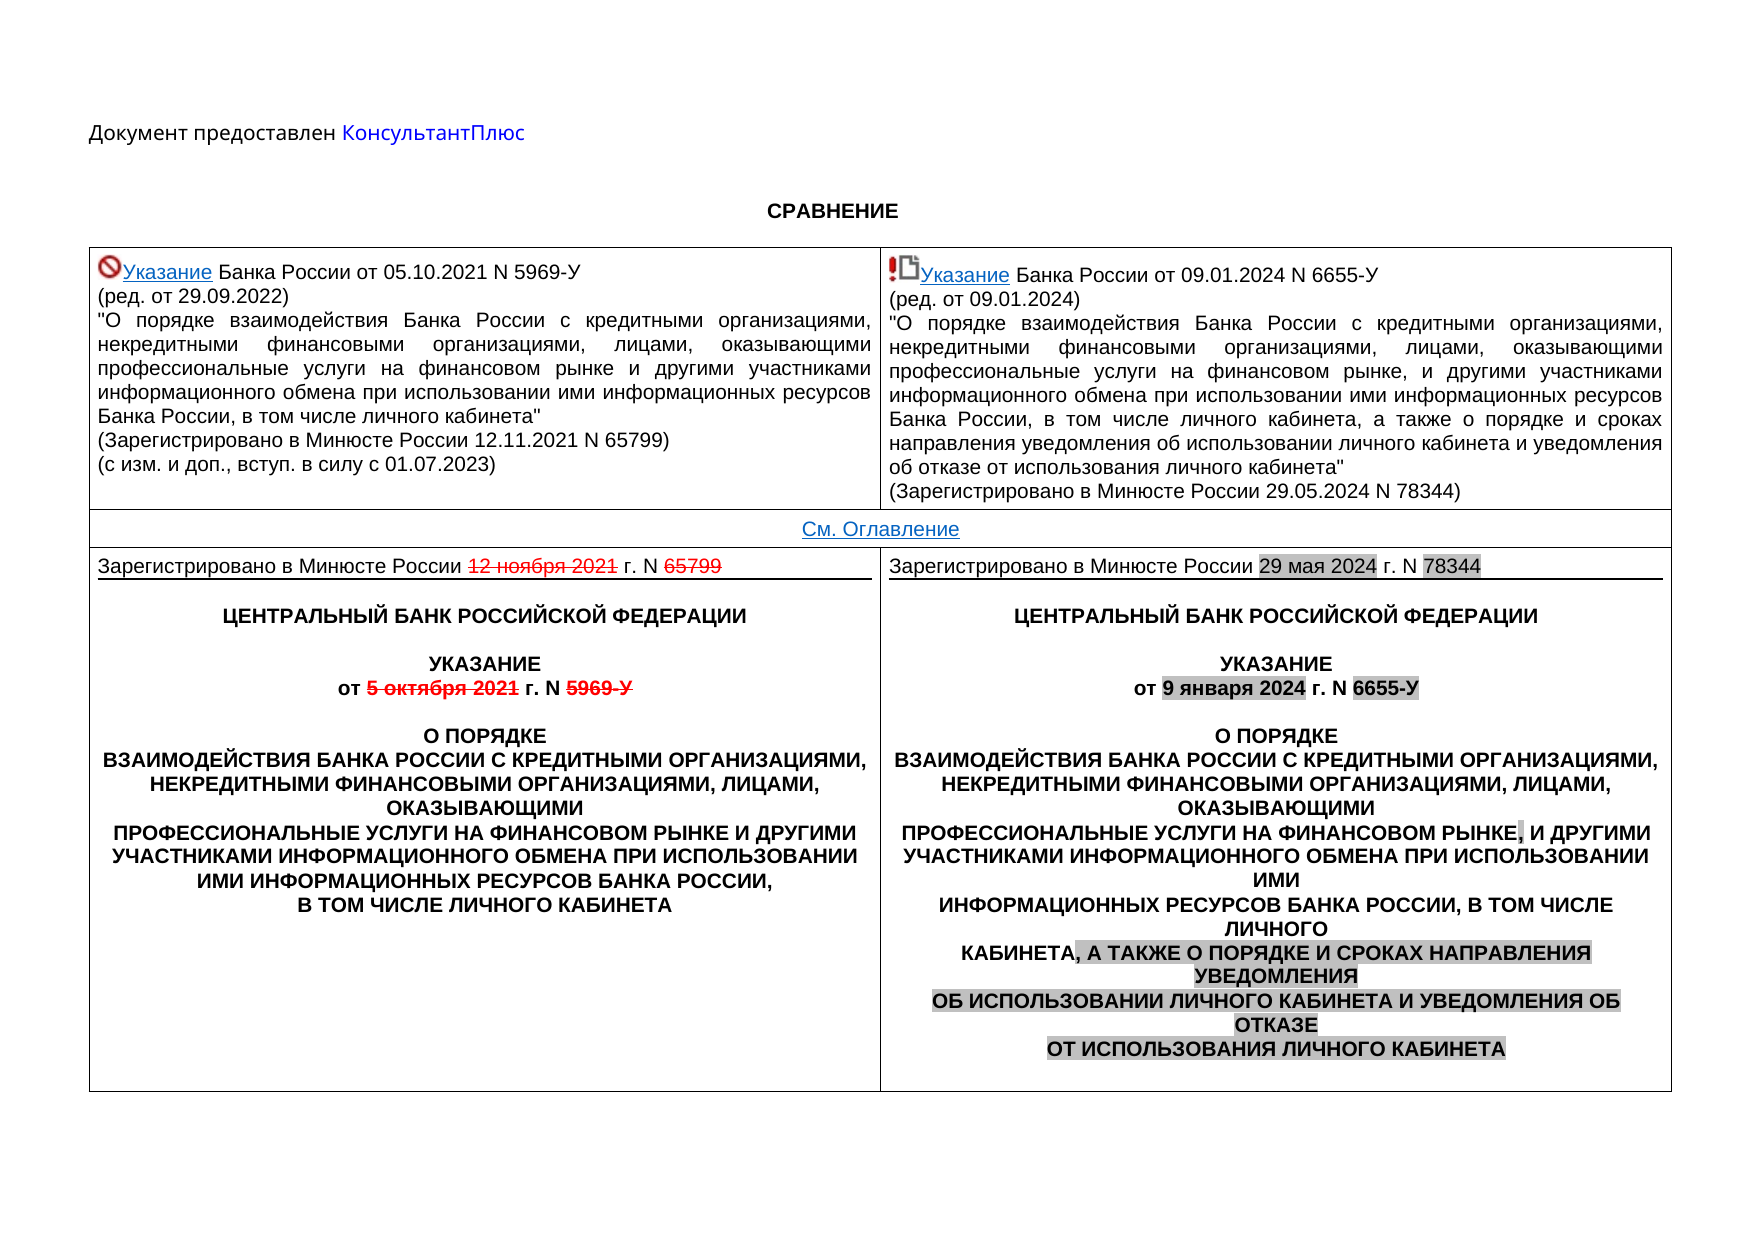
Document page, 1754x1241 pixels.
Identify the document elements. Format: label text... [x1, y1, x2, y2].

picture [888, 254, 920, 283]
table_cell Зарегистрировано в Минюсте России 29 мая 2024 г. N 78344 ЦЕНТРАЛЬНЫЙ БАНК РОССИЙСКОЙ ФЕДЕРАЦИИ УКАЗАНИЕ от 9 января 2024 г. N 6655-У О ПОРЯДКЕ ВЗАИМОДЕЙСТВИЯ БАНКА РОССИИ С КРЕДИТНЫМИ ОРГАНИЗАЦИЯМИ, НЕКРЕДИТНЫМИ ФИНАНСОВЫМИ ОРГАНИЗАЦИЯМИ, ЛИЦАМИ, ОКАЗЫВАЮЩИМИ ПРОФЕССИОНАЛЬНЫЕ УСЛУГИ НА ФИНАНСОВОМ РЫНКЕ, И ДРУГИМИ УЧАСТНИКАМИ ИНФОРМАЦИОННОГО ОБМЕНА ПРИ ИСПОЛЬЗОВАНИИ ИМИ ИНФОРМАЦИОННЫХ РЕСУРСОВ БАНКА РОССИИ, В ТОМ ЧИСЛЕ ЛИЧНОГО КАБИНЕТА, А ТАКЖЕ О ПОРЯДКЕ И СРОКАХ НАПРАВЛЕНИЯ УВЕДОМЛЕНИЯ ОБ ИСПОЛЬЗОВАНИИ ЛИЧНОГО КАБИНЕТА И УВЕДОМЛЕНИЯ ОБ ОТКАЗЕ ОТ ИСПОЛЬЗОВАНИЯ ЛИЧНОГО КАБИНЕТА [881, 548, 1671, 1091]
text СРАВНЕНИЕ [89, 199, 1577, 223]
title Документ предоставлен КонсультантПлюс [89, 118, 1577, 175]
table_cell См. Оглавление [90, 510, 1671, 547]
table_header Указание Банка России от 09.01.2024 N 6655-У (ред. от 09.01.2024) "О порядке взаимодействия Банка России с кредитными организациями, некредитными финансовыми организациями, лицами, оказывающими профессиональные услуги на финансовом рынке, и другими участниками информационного обмена при использовании ими информационных ресурсов Банка России, в том числе личного кабинета, а также о порядке и сроках направления уведомления об использовании личного кабинета и уведомления об отказе от использования личного кабинета" (Зарегистрировано в Минюсте России 29.05.2024 N 78344) [881, 248, 1671, 509]
picture [97, 254, 123, 280]
table_header Указание Банка России от 05.10.2021 N 5969-У (ред. от 29.09.2022) "О порядке взаимодействия Банка России с кредитными организациями, некредитными финансовыми организациями, лицами, оказывающими профессиональные услуги на финансовом рынке и другими участниками информационного обмена при использовании ими информационных ресурсов Банка России, в том числе личного кабинета" (Зарегистрировано в Минюсте России 12.11.2021 N 65799) (с изм. и доп., вступ. в силу с 01.07.2023) [90, 248, 880, 509]
table_cell Зарегистрировано в Минюсте России 12 ноября 2021 г. N 65799 ЦЕНТРАЛЬНЫЙ БАНК РОССИЙСКОЙ ФЕДЕРАЦИИ УКАЗАНИЕ от 5 октября 2021 г. N 5969-У О ПОРЯДКЕ ВЗАИМОДЕЙСТВИЯ БАНКА РОССИИ С КРЕДИТНЫМИ ОРГАНИЗАЦИЯМИ, НЕКРЕДИТНЫМИ ФИНАНСОВЫМИ ОРГАНИЗАЦИЯМИ, ЛИЦАМИ, ОКАЗЫВАЮЩИМИ ПРОФЕССИОНАЛЬНЫЕ УСЛУГИ НА ФИНАНСОВОМ РЫНКЕ И ДРУГИМИ УЧАСТНИКАМИ ИНФОРМАЦИОННОГО ОБМЕНА ПРИ ИСПОЛЬЗОВАНИИ ИМИ ИНФОРМАЦИОННЫХ РЕСУРСОВ БАНКА РОССИИ, В ТОМ ЧИСЛЕ ЛИЧНОГО КАБИНЕТА [90, 548, 880, 1091]
